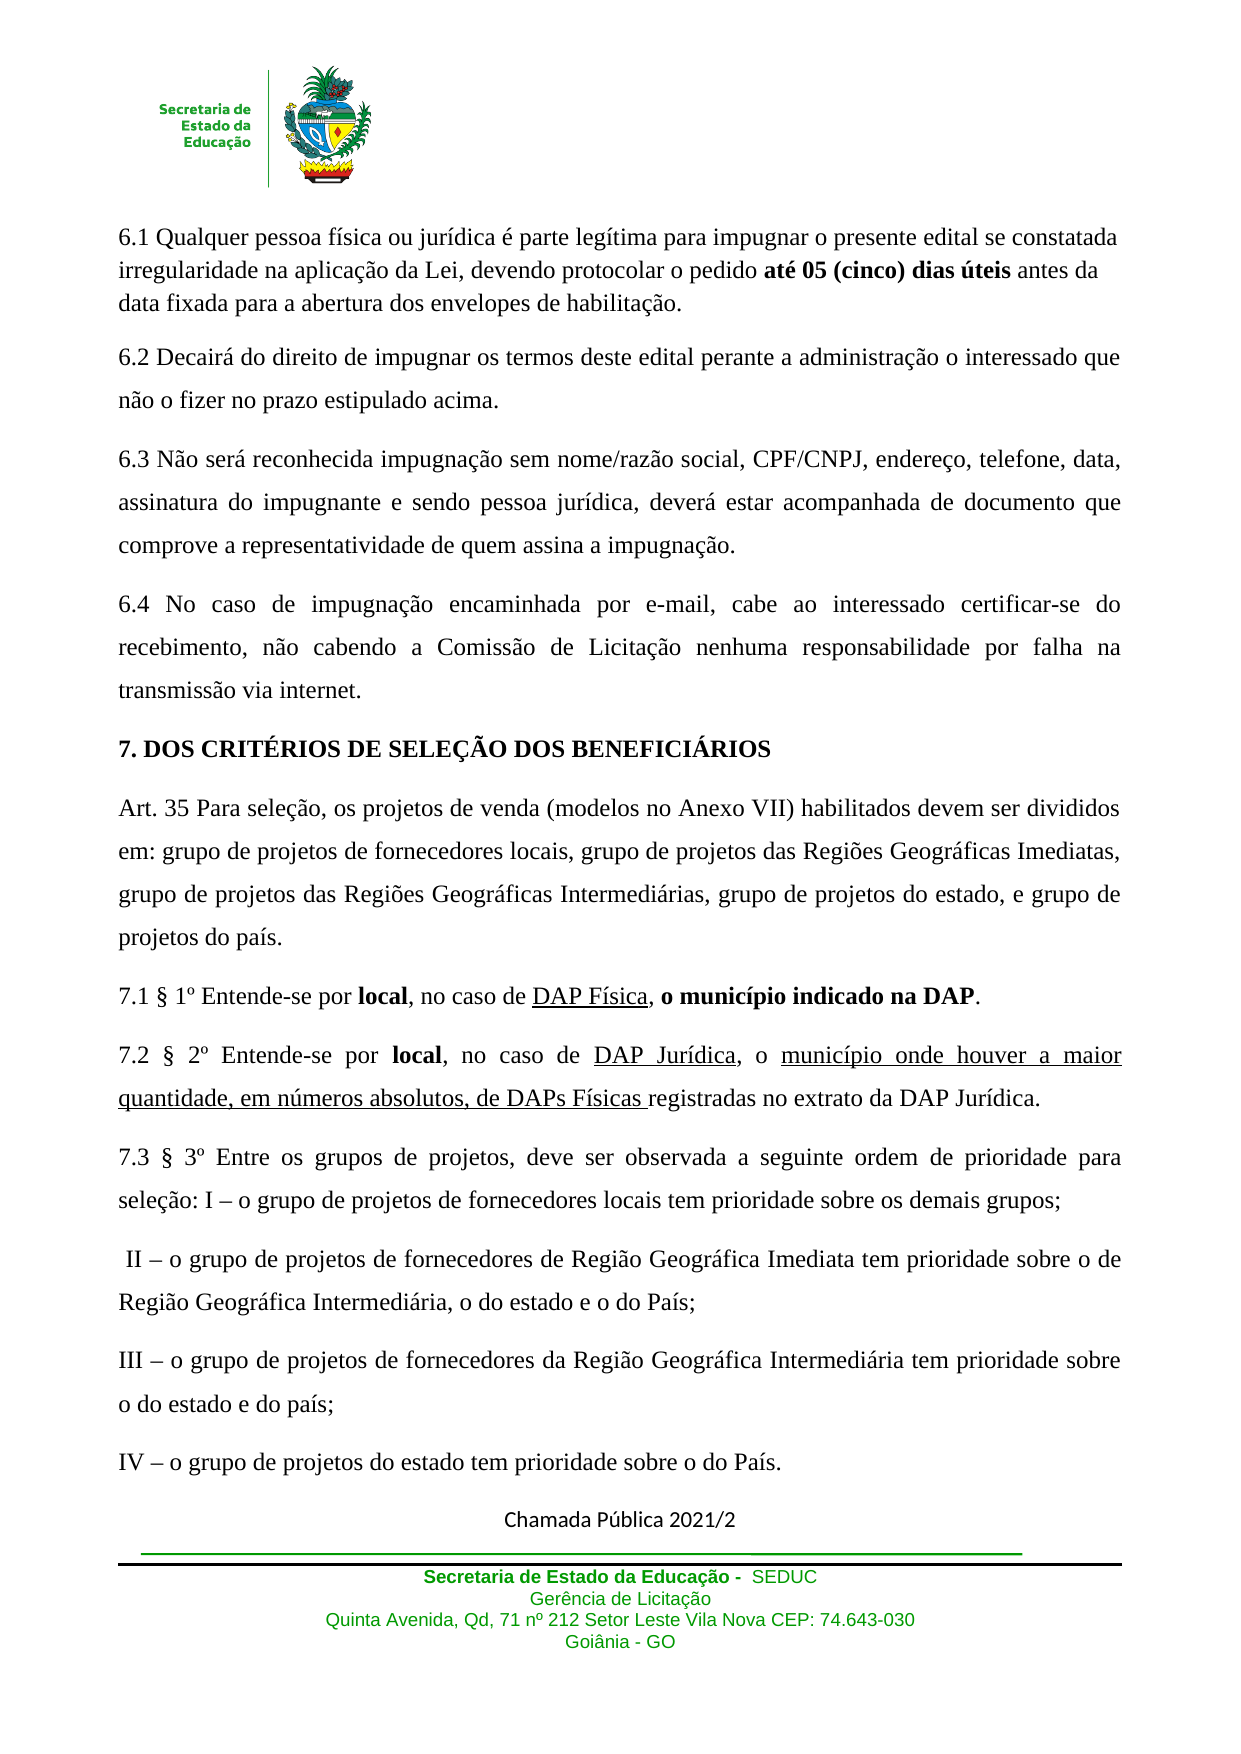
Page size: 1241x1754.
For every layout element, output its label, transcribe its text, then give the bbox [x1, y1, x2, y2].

text III – o grupo de projetos de fornecedores da Região Geográfica Intermediária tem prioridade sobre o do estado e do país; [118, 1346, 1122, 1417]
text Art. 35 Para seleção, os projetos de venda (modelos no Anexo VII) habilitados devem ser divididos em: grupo de projetos de fornecedores locais, grupo de projetos das Regiões Geográficas Imediatas, grupo de projetos das Regiões Geográficas Intermediárias, grupo de projetos do estado, e grupo de projetos do país. [118, 793, 1122, 951]
text 6.2 Decairá do direito de impugnar os termos deste edital perante a administração o interessado que não o fizer no prazo estipulado acima. [118, 342, 1122, 414]
text 6.1 Qualquer pessoa física ou jurídica é parte legítima para impugnar o presente edital se constatada irregularidade na aplicação da Lei, devendo protocolar o pedido até 05 (cinco) dias úteis antes da data fixada para a abertura dos envelopes de habilitação. [118, 222, 1122, 317]
text 6.3 Não será reconhecida impugnação sem nome/razão social, CPF/CNPJ, endereço, telefone, data, assinatura do impugnante e sendo pessoa jurídica, deverá estar acompanhada de documento que comprove a representatividade de quem assina a impugnação. [118, 444, 1122, 559]
text 6.4 No caso de impugnação encaminhada por e-mail, cabe ao interessado certificar-se do recebimento, não cabendo a Comissão de Licitação nenhuma responsabilidade por falha na transmissão via internet. [118, 589, 1122, 704]
text 7. DOS CRITÉRIOS DE SELEÇÃO DOS BENEFICIÁRIOS [118, 734, 1122, 763]
text 7.2 § 2º Entende-se por local, no caso de DAP Jurídica, o município onde houver a maior quantidade, em números absolutos, de DAPs Físicas registradas no extrato da DAP Jurídica. [118, 1040, 1122, 1112]
picture [118, 59, 412, 195]
text 7.3 § 3º Entre os grupos de projetos, deve ser observada a seguinte ordem de prioridade para seleção: I – o grupo de projetos de fornecedores locais tem prioridade sobre os demais grupos; [118, 1142, 1122, 1214]
text 7.1 § 1º Entende-se por local, no caso de DAP Física, o município indicado na DAP. [118, 981, 1122, 1010]
text IV – o grupo de projetos do estado tem prioridade sobre o do País. [118, 1447, 1122, 1476]
text II – o grupo de projetos de fornecedores de Região Geográfica Imediata tem prioridade sobre o de Região Geográfica Intermediária, o do estado e o do País; [118, 1244, 1122, 1316]
